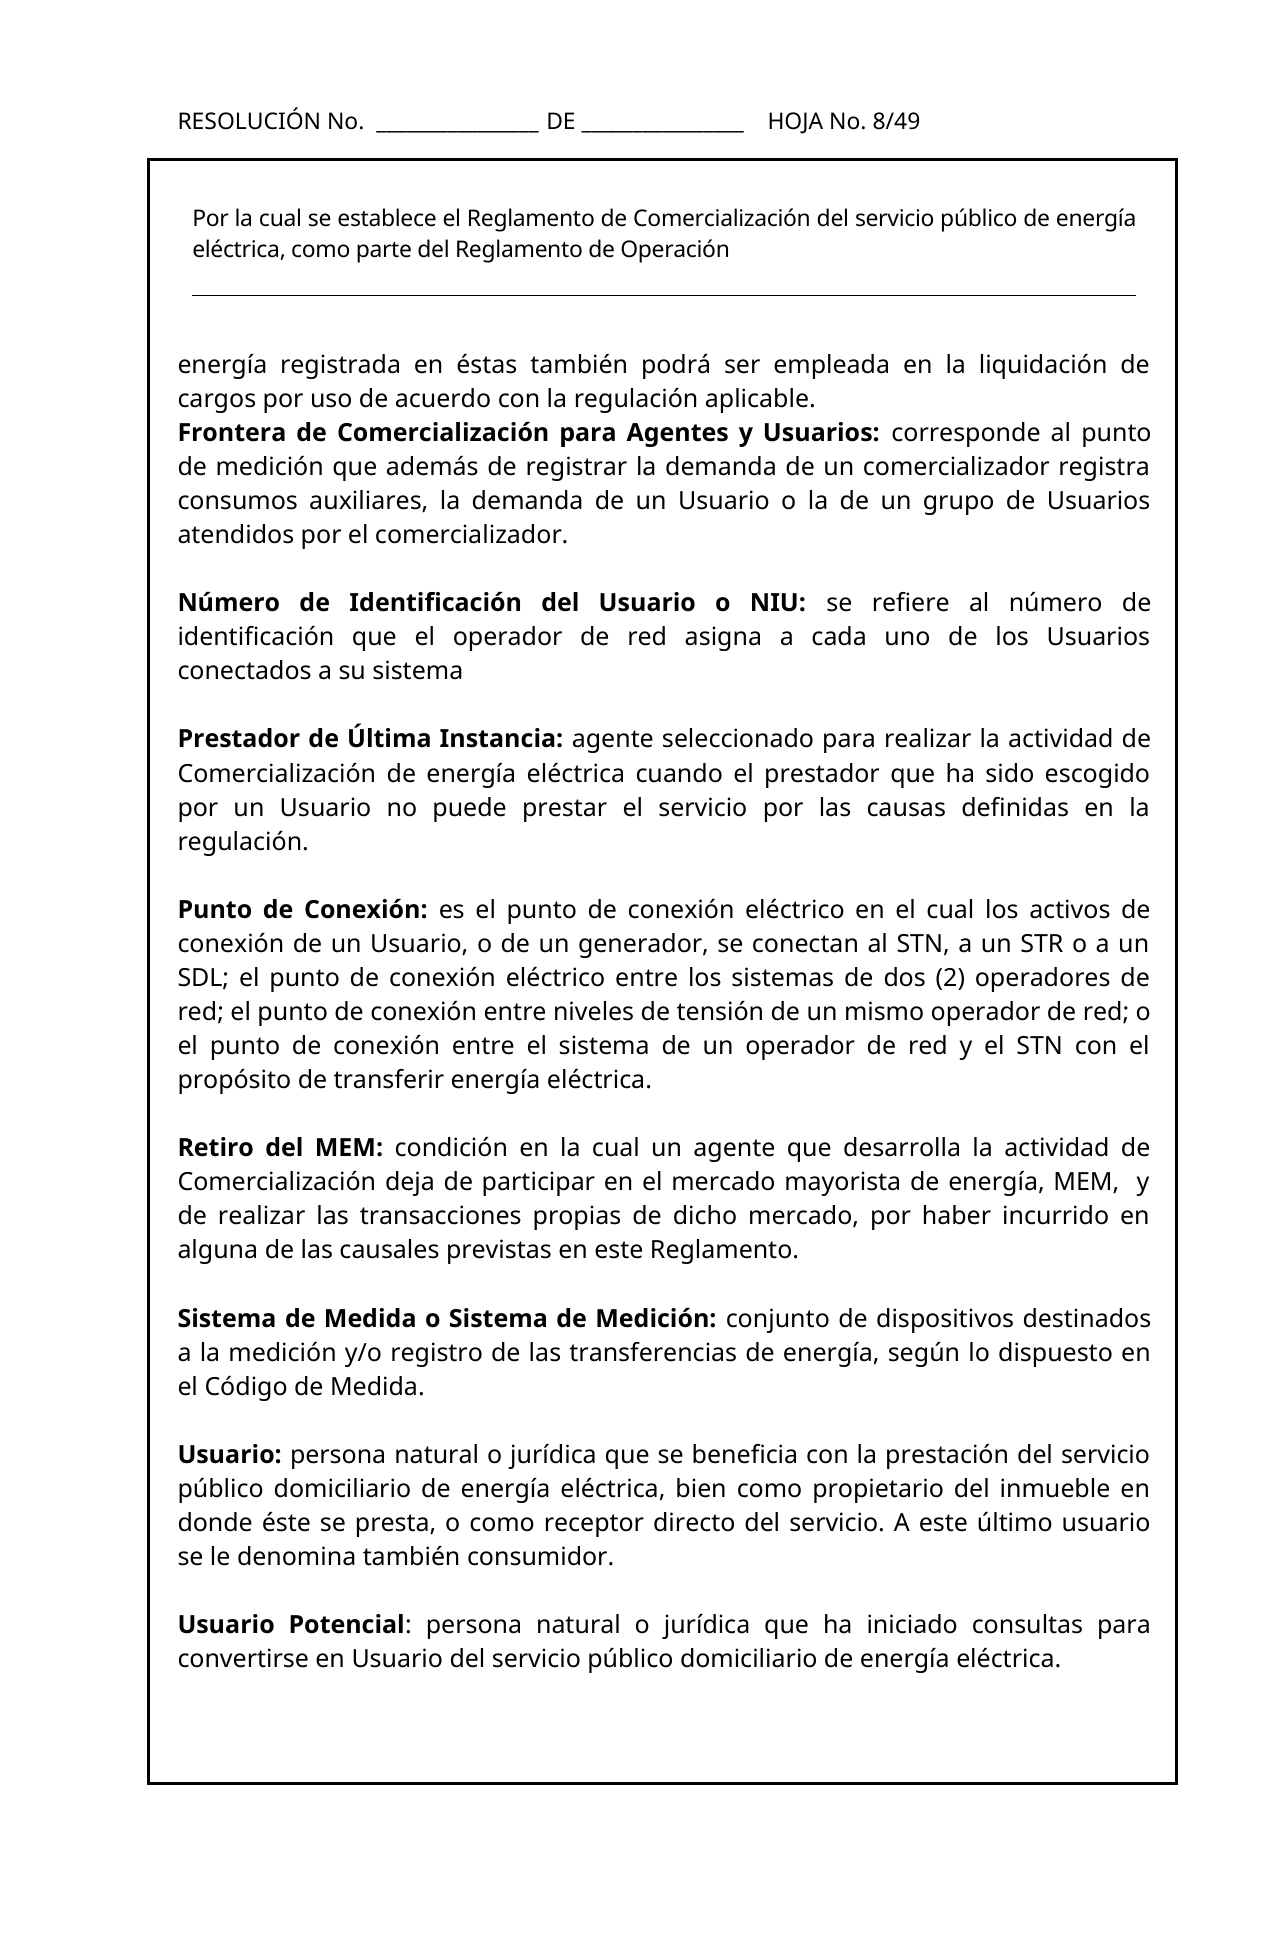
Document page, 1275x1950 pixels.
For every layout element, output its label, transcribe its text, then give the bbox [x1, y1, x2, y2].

text Sistema de Medida o Sistema de Medición: conjunto de dispositivos destinados a la medición y/o registro de las transferencias de energía, según lo dispuesto en el Código de Medida. [177, 1300, 1152, 1402]
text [177, 346, 1152, 414]
text Frontera de Comercialización para Agentes y Usuarios: corresponde al punto de medición que además de registrar la demanda de un comercializador registra consumos auxiliares, la demanda de un Usuario o la de un grupo de Usuarios atendidos por el comercializador. [177, 414, 1152, 551]
text Usuario: persona natural o jurídica que se beneficia con la prestación del servicio público domiciliario de energía eléctrica, bien como propietario del inmueble en donde éste se presta, o como receptor directo del servicio. A este último usuario se le denomina también consumidor. [177, 1436, 1152, 1573]
text Punto de Conexión: es el punto de conexión eléctrico en el cual los activos de conexión de un Usuario, o de un generador, se conectan al STN, a un STR o a un SDL; el punto de conexión eléctrico entre los sistemas de dos (2) operadores de red; el punto de conexión entre niveles de tensión de un mismo operador de red; o el punto de conexión entre el sistema de un operador de red y el STN con el propósito de transferir energía eléctrica. [177, 891, 1152, 1096]
text Usuario Potencial: persona natural o jurídica que ha iniciado consultas para convertirse en Usuario del servicio público domiciliario de energía eléctrica. [177, 1607, 1152, 1675]
text Número de Identificación del Usuario o NIU: se refiere al número de identificación que el operador de red asigna a cada uno de los Usuarios conectados a su sistema [177, 585, 1152, 687]
text Prestador de Última Instancia: agente seleccionado para realizar la actividad de Comercialización de energía eléctrica cuando el prestador que ha sido escogido por un Usuario no puede prestar el servicio por las causas definidas en la regulación. [177, 721, 1152, 857]
text Retiro del MEM: condición en la cual un agente que desarrolla la actividad de Comercialización deja de participar en el mercado mayorista de energía, MEM, y de realizar las transacciones propias de dicho mercado, por haber incurrido en alguna de las causales previstas en este Reglamento. [177, 1130, 1152, 1266]
